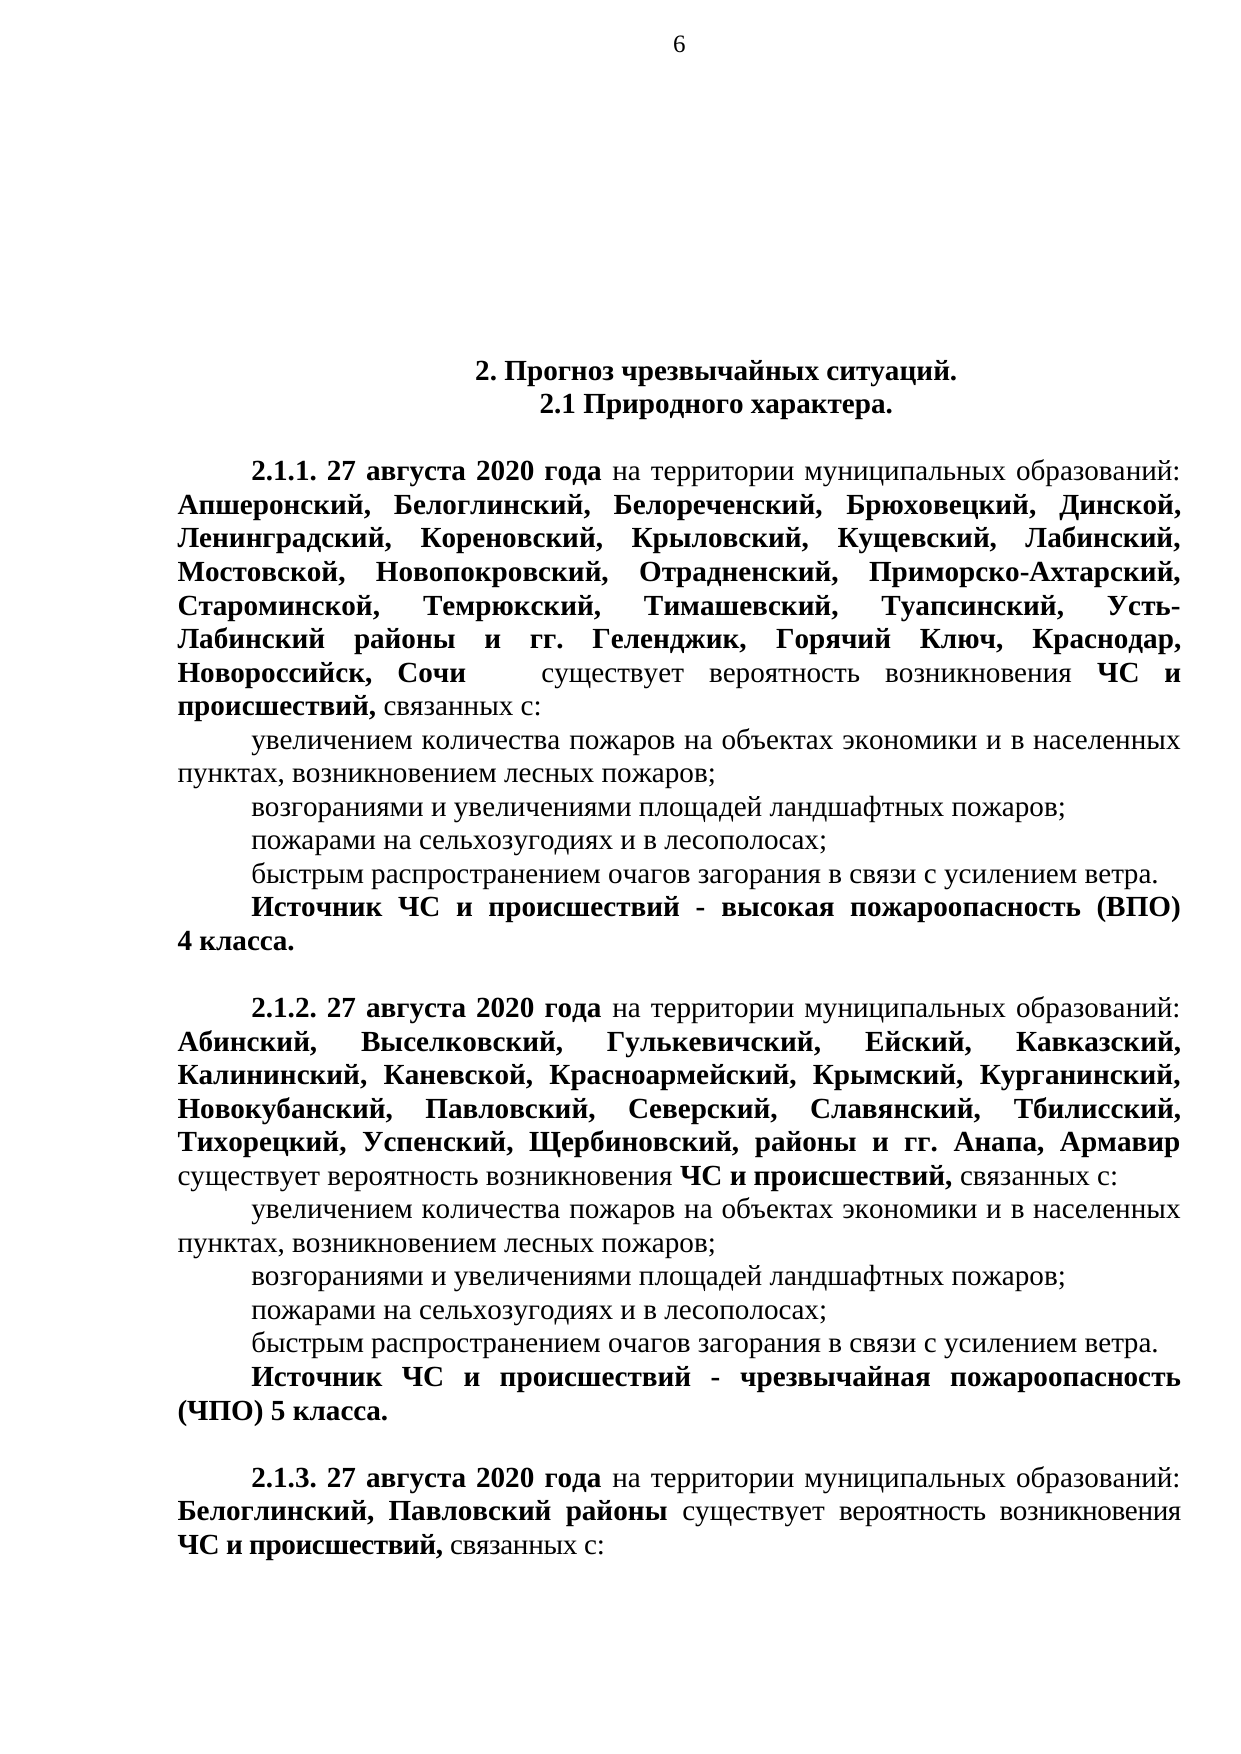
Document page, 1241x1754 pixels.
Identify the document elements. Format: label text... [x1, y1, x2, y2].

text увеличением количества пожаров на объектах экономики и в населенных пунктах, возникновением лесных пожаров; [177, 1191, 1181, 1258]
text увеличением количества пожаров на объектах экономики и в населенных пунктах, возникновением лесных пожаров; [177, 722, 1181, 789]
text Источник ЧС и происшествий - чрезвычайная пожароопасность (ЧПО) 5 класса. [177, 1359, 1181, 1426]
text 2. Прогноз чрезвычайных ситуаций. [177, 353, 1181, 386]
text возгораниями и увеличениями площадей ландшафтных пожаров; [177, 1258, 1181, 1292]
text пожарами на сельхозугодиях и в лесополосах; [177, 1292, 1181, 1326]
text возгораниями и увеличениями площадей ландшафтных пожаров; [177, 789, 1181, 822]
text 2.1.3. 27 августа 2020 года на территории муниципальных образований: Белоглинский, Павловский районы существует вероятность возникновения ЧС и происшествий, связанных с: [177, 1460, 1181, 1560]
text Источник ЧС и происшествий - высокая пожароопасность (ВПО) 4 класса. [177, 889, 1181, 957]
text пожарами на сельхозугодиях и в лесополосах; [177, 822, 1181, 856]
text 2.1 Природного характера. [177, 386, 1181, 420]
text 2.1.2. 27 августа 2020 года на территории муниципальных образований: Абинский, Выселковский, Гулькевичский, Ейский, Кавказский, Калининский, Каневской, Красноармейский, Крымский, Курганинский, Новокубанский, Павловский, Северский, Славянский, Тбилисский, Тихорецкий, Успенский, Щербиновский, районы и гг. Анапа, Армавир существует вероятность возникновения ЧС и происшествий, связанных с: [177, 990, 1181, 1191]
text быстрым распространением очагов загорания в связи с усилением ветра. [177, 856, 1181, 889]
text быстрым распространением очагов загорания в связи с усилением ветра. [177, 1326, 1181, 1359]
text 2.1.1. 27 августа 2020 года на территории муниципальных образований: Апшеронский, Белоглинский, Белореченский, Брюховецкий, Динской, Ленинградский, Кореновский, Крыловский, Кущевский, Лабинский, Мостовской, Новопокровский, Отрадненский, Приморско-Ахтарский, Староминской, Темрюкский, Тимашевский, Туапсинский, Усть-Лабинский районы и гг. Геленджик, Горячий Ключ, Краснодар, Новороссийск, Сочи существует вероятность возникновения ЧС и происшествий, связанных с: [177, 453, 1181, 722]
